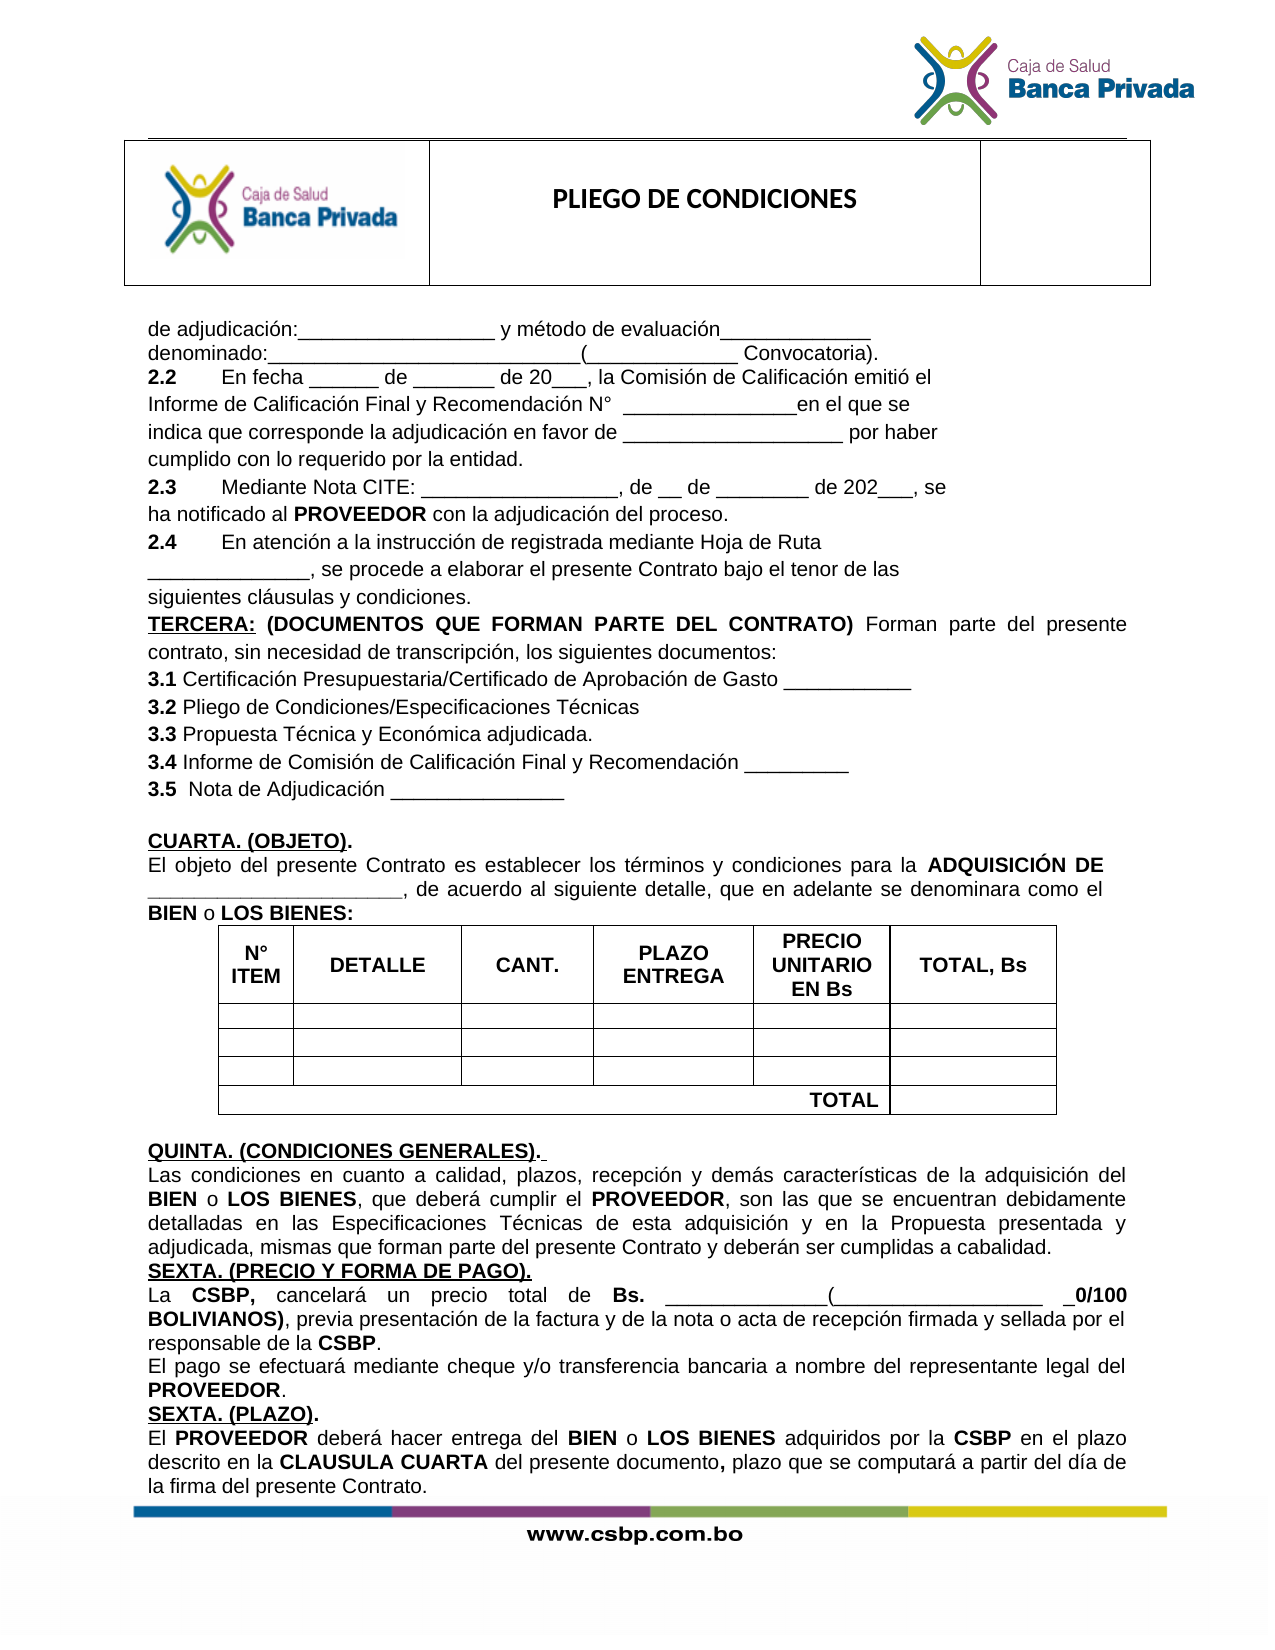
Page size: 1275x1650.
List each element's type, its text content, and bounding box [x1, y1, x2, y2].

text 2.3 Mediante Nota CITE: _________________, de __ de ________ de 202___, se [148, 475, 1127, 499]
text 3.4 Informe de Comisión de Calificación Final y Recomendación _________ [148, 750, 1127, 774]
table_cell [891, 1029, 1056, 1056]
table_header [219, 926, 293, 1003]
text SEXTA. (PLAZO). [148, 1402, 1127, 1426]
text siguientes cláusulas y condiciones. [148, 585, 1127, 609]
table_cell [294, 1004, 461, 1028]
text de adjudicación:_________________ y método de evaluación_____________ [148, 317, 1127, 341]
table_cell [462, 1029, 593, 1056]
text 3.2 Pliego de Condiciones/Especificaciones Técnicas [148, 695, 1127, 719]
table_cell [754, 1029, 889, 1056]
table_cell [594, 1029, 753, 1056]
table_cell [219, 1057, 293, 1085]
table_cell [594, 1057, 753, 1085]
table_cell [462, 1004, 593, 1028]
text 3.1 Certificación Presupuestaria/Certificado de Aprobación de Gasto ___________ [148, 667, 1127, 691]
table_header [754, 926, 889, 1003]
text El pago se efectuará mediante cheque y/o transferencia bancaria a nombre del representante legal del PROVEEDOR. [148, 1354, 1127, 1402]
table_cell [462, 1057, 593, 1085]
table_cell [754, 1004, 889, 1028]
text Informe de Calificación Final y Recomendación N° _______________en el que se [148, 392, 1127, 416]
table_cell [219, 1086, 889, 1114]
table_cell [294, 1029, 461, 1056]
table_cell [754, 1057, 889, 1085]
text cumplido con lo requerido por la entidad. [148, 447, 1127, 471]
text SEXTA. (PRECIO Y FORMA DE PAGO). [148, 1258, 1127, 1282]
text ______________, se procede a elaborar el presente Contrato bajo el tenor de las [148, 557, 1127, 581]
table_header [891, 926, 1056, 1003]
text TERCERA: (DOCUMENTOS QUE FORMAN PARTE DEL CONTRATO) Forman parte del presente contrato, sin necesidad de transcripción, los siguientes documentos: [148, 612, 1127, 664]
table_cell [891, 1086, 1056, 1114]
text 2.2 En fecha ______ de _______ de 20___, la Comisión de Calificación emitió el [148, 365, 1127, 389]
text indica que corresponde la adjudicación en favor de ___________________ por haber [148, 420, 1127, 444]
picture [150, 141, 406, 259]
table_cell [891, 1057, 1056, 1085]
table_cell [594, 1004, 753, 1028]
text denominado:___________________________(_____________ Convocatoria). [148, 341, 1127, 365]
text ha notificado al PROVEEDOR con la adjudicación del proceso. [148, 502, 1127, 526]
text CUARTA. (OBJETO). [148, 829, 1127, 853]
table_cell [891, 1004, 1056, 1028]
text El PROVEEDOR deberá hacer entrega del BIEN o LOS BIENES adquiridos por la CSBP en el plazo descrito en la CLAUSULA CUARTA del presente documento, plazo que se computará a partir del día de la firma del presente Contrato. [148, 1426, 1127, 1498]
text 3.5 Nota de Adjudicación _______________ [148, 777, 1127, 801]
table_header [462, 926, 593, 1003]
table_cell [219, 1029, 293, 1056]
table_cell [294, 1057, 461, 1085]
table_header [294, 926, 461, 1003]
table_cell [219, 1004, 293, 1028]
picture [0, 1496, 1269, 1636]
text Las condiciones en cuanto a calidad, plazos, recepción y demás características de la adquisición del BIEN o LOS BIENES, que deberá cumplir el PROVEEDOR, son las que se encuentran debidamente detalladas en las Especificaciones Técnicas de esta adquisición y en la Propuesta presentada y adjudicada, mismas que forman parte del presente Contrato y deberán ser cumplidas a cabalidad. [148, 1163, 1127, 1258]
text La CSBP, cancelará un precio total de Bs. ______________(__________________ _0/100 BOLIVIANOS), previa presentación de la factura y de la nota o acta de recepción firmada y sellada por el responsable de la CSBP. [148, 1282, 1127, 1354]
text 2.4 En atención a la instrucción de registrada mediante Hoja de Ruta [148, 530, 1127, 554]
text 3.3 Propuesta Técnica y Económica adjudicada. [148, 722, 1127, 746]
text El objeto del presente Contrato es establecer los términos y condiciones para la ADQUISICIÓN DE ______________________, de acuerdo al siguiente detalle, que en adelante se denominara como el BIEN o LOS BIENES: [148, 853, 1104, 924]
picture [903, 28, 1207, 135]
text QUINTA. (CONDICIONES GENERALES). [148, 1139, 1104, 1163]
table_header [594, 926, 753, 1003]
